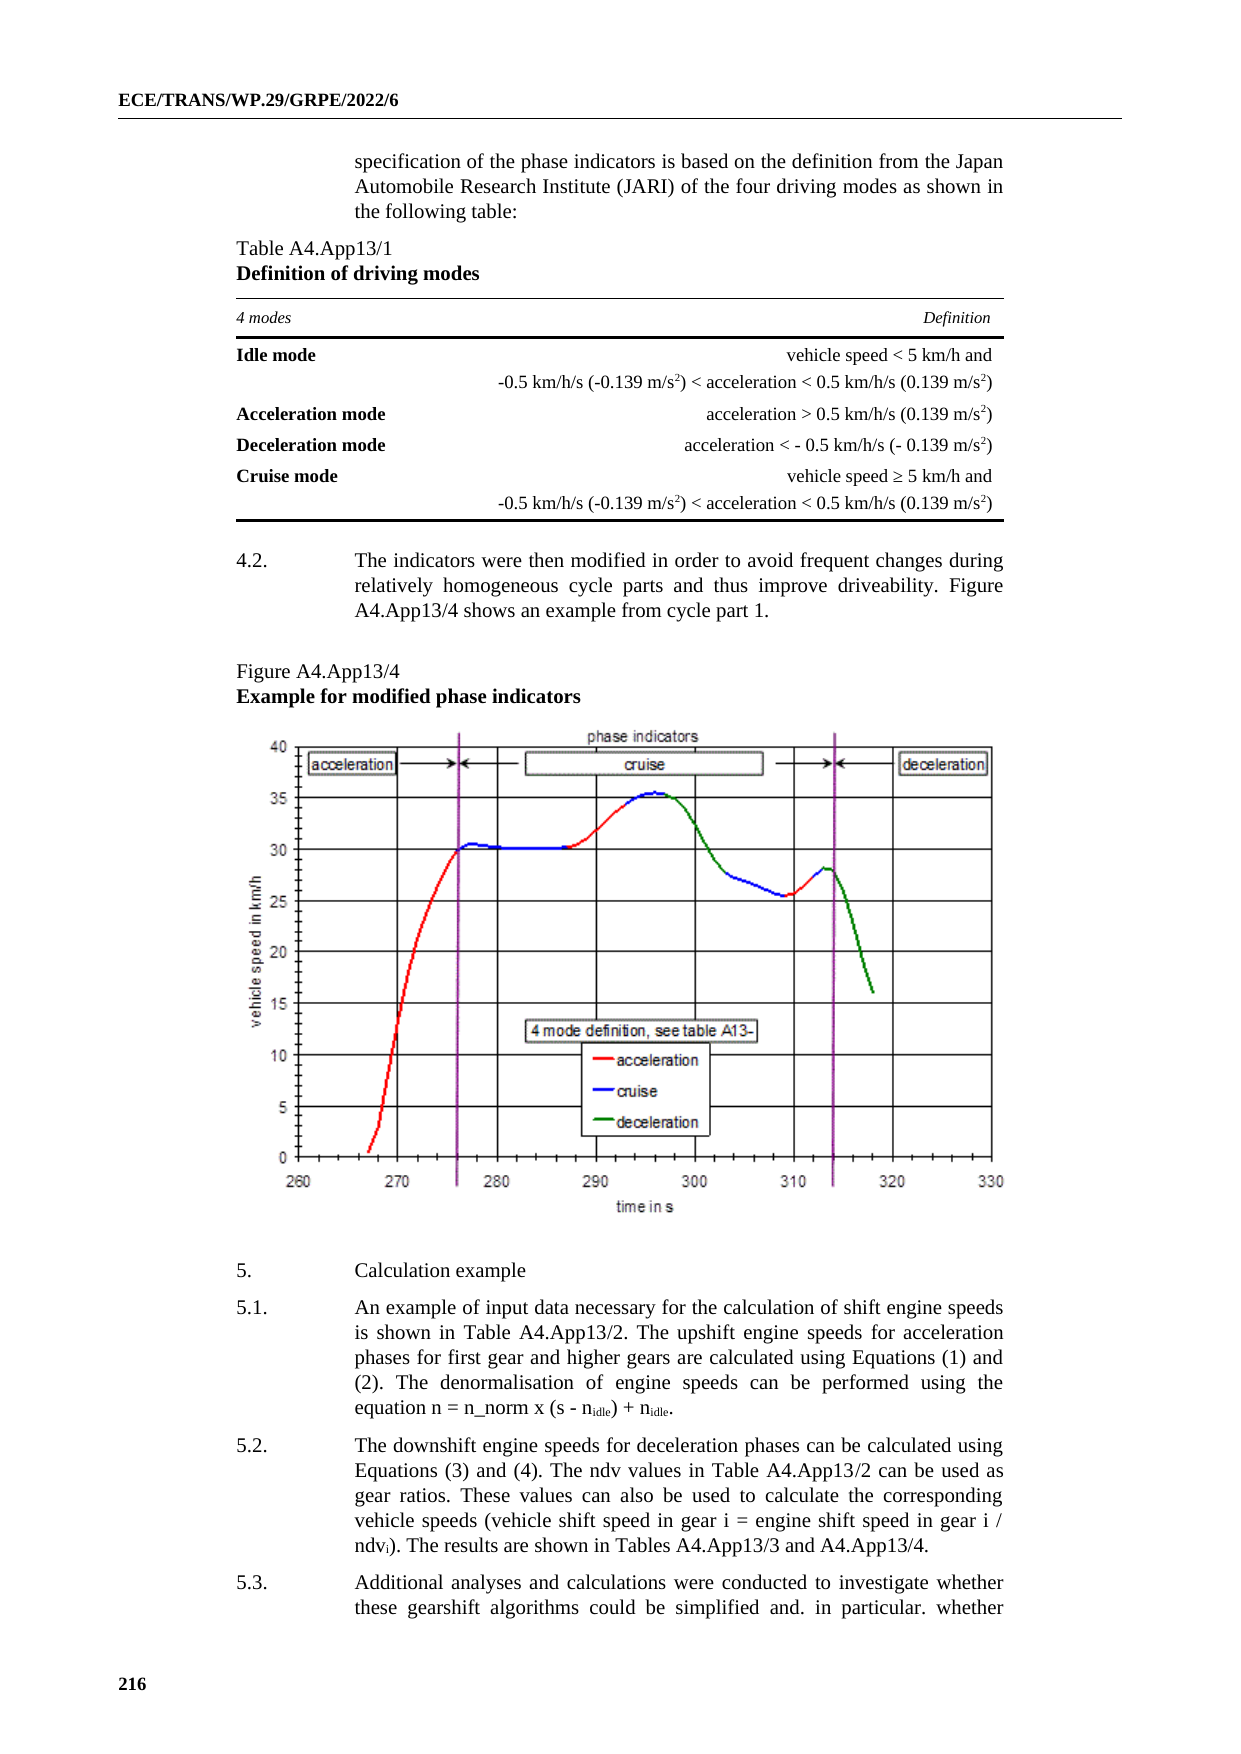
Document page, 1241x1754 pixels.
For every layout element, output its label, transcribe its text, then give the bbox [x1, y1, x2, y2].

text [236, 1569, 1004, 1619]
text 5.1. An example of input data necessary for the calculation of shift engine speeds is shown in Table A4.App13/2. The upshift engine speeds for acceleration phases for first gear and higher gears are calculated using Equations (1) and (2). The denormalisation of engine speeds can be performed using the equation n = n_norm x (s - nidle) + nidle. [236, 1294, 1004, 1419]
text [236, 148, 1004, 223]
text Example for modified phase indicators [236, 683, 1004, 708]
text 5.2. The downshift engine speeds for deceleration phases can be calculated using Equations (3) and (4). The ndv values in Table A4.App13/2 can be used as gear ratios. These values can also be used to calculate the corresponding vehicle speeds (vehicle shift speed in gear i = engine shift speed in gear i / ndvi). The results are shown in Tables A4.App13/3 and A4.App13/4. [236, 1432, 1004, 1557]
picture [236, 720, 1037, 1245]
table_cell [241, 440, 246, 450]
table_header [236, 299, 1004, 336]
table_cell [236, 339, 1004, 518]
text Figure A4.App13/4 [236, 658, 1122, 683]
text 5. Calculation example [236, 1257, 1004, 1282]
text Definition of driving modes [236, 260, 1004, 285]
text Table A4.App13/1 [236, 235, 1004, 260]
text 4.2. The indicators were then modified in order to avoid frequent changes during relatively homogeneous cycle parts and thus improve driveability. Figure A4.App13/4 shows an example from cycle part 1. [236, 547, 1004, 622]
